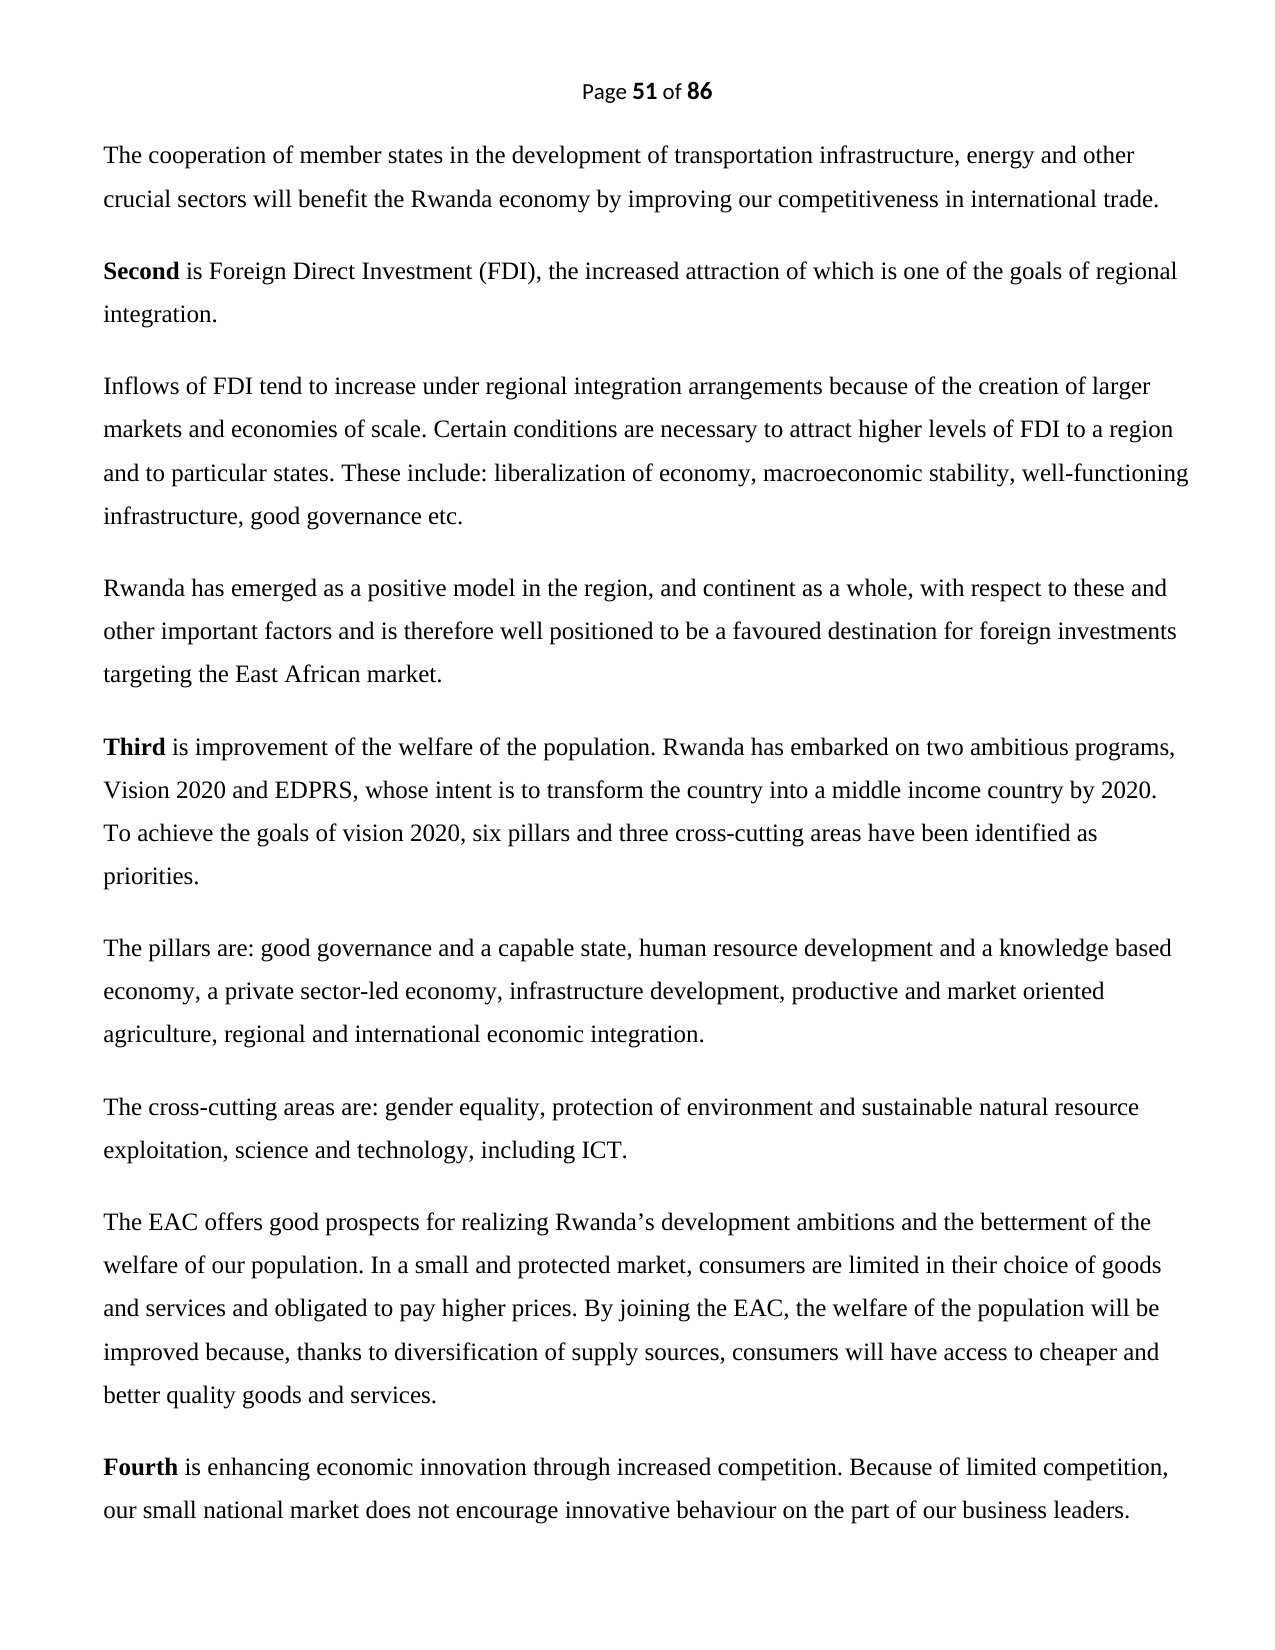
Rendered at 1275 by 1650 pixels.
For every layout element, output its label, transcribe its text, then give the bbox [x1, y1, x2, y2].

text The cooperation of member states in the development of transportation infrastructure, energy and other crucial sectors will benefit the Rwanda economy by improving our competitiveness in international trade. [103, 141, 1191, 212]
text The EAC offers good prospects for realizing Rwanda’s development ambitions and the betterment of the welfare of our population. In a small and protected market, consumers are limited in their choice of goods and services and obligated to pay higher prices. By joining the EAC, the welfare of the population will be improved because, thanks to diversification of supply sources, consumers will have access to cheaper and better quality goods and services. [103, 1207, 1191, 1408]
text Rwanda has emerged as a positive model in the region, and continent as a whole, with respect to these and other important factors and is therefore well positioned to be a favoured destination for foreign investments targeting the East African market. [103, 573, 1191, 688]
text Second is Foreign Direct Investment (FDI), the increased attraction of which is one of the goals of regional integration. [103, 256, 1191, 328]
text Inflows of FDI tend to increase under regional integration arrangements because of the creation of larger markets and economies of scale. Certain conditions are necessary to attract higher levels of FDI to a region and to particular states. These include: liberalization of economy, macroeconomic stability, well-functioning infrastructure, good governance etc. [103, 371, 1191, 529]
text The cross-cutting areas are: gender equality, protection of environment and sustainable natural resource exploitation, science and technology, including ICT. [103, 1092, 1191, 1164]
text Fourth is enhancing economic innovation through increased competition. Because of limited competition, our small national market does not encourage innovative behaviour on the part of our business leaders. [103, 1452, 1191, 1524]
text The pillars are: good governance and a capable state, human resource development and a knowledge based economy, a private sector-led economy, infrastructure development, productive and market oriented agriculture, regional and international economic integration. [103, 933, 1191, 1048]
text Third is improvement of the welfare of the population. Rwanda has embarked on two ambitious programs, Vision 2020 and EDPRS, whose intent is to transform the country into a middle income country by 2020. To achieve the goals of vision 2020, six pillars and three cross-cutting areas have been identified as priorities. [103, 732, 1191, 890]
